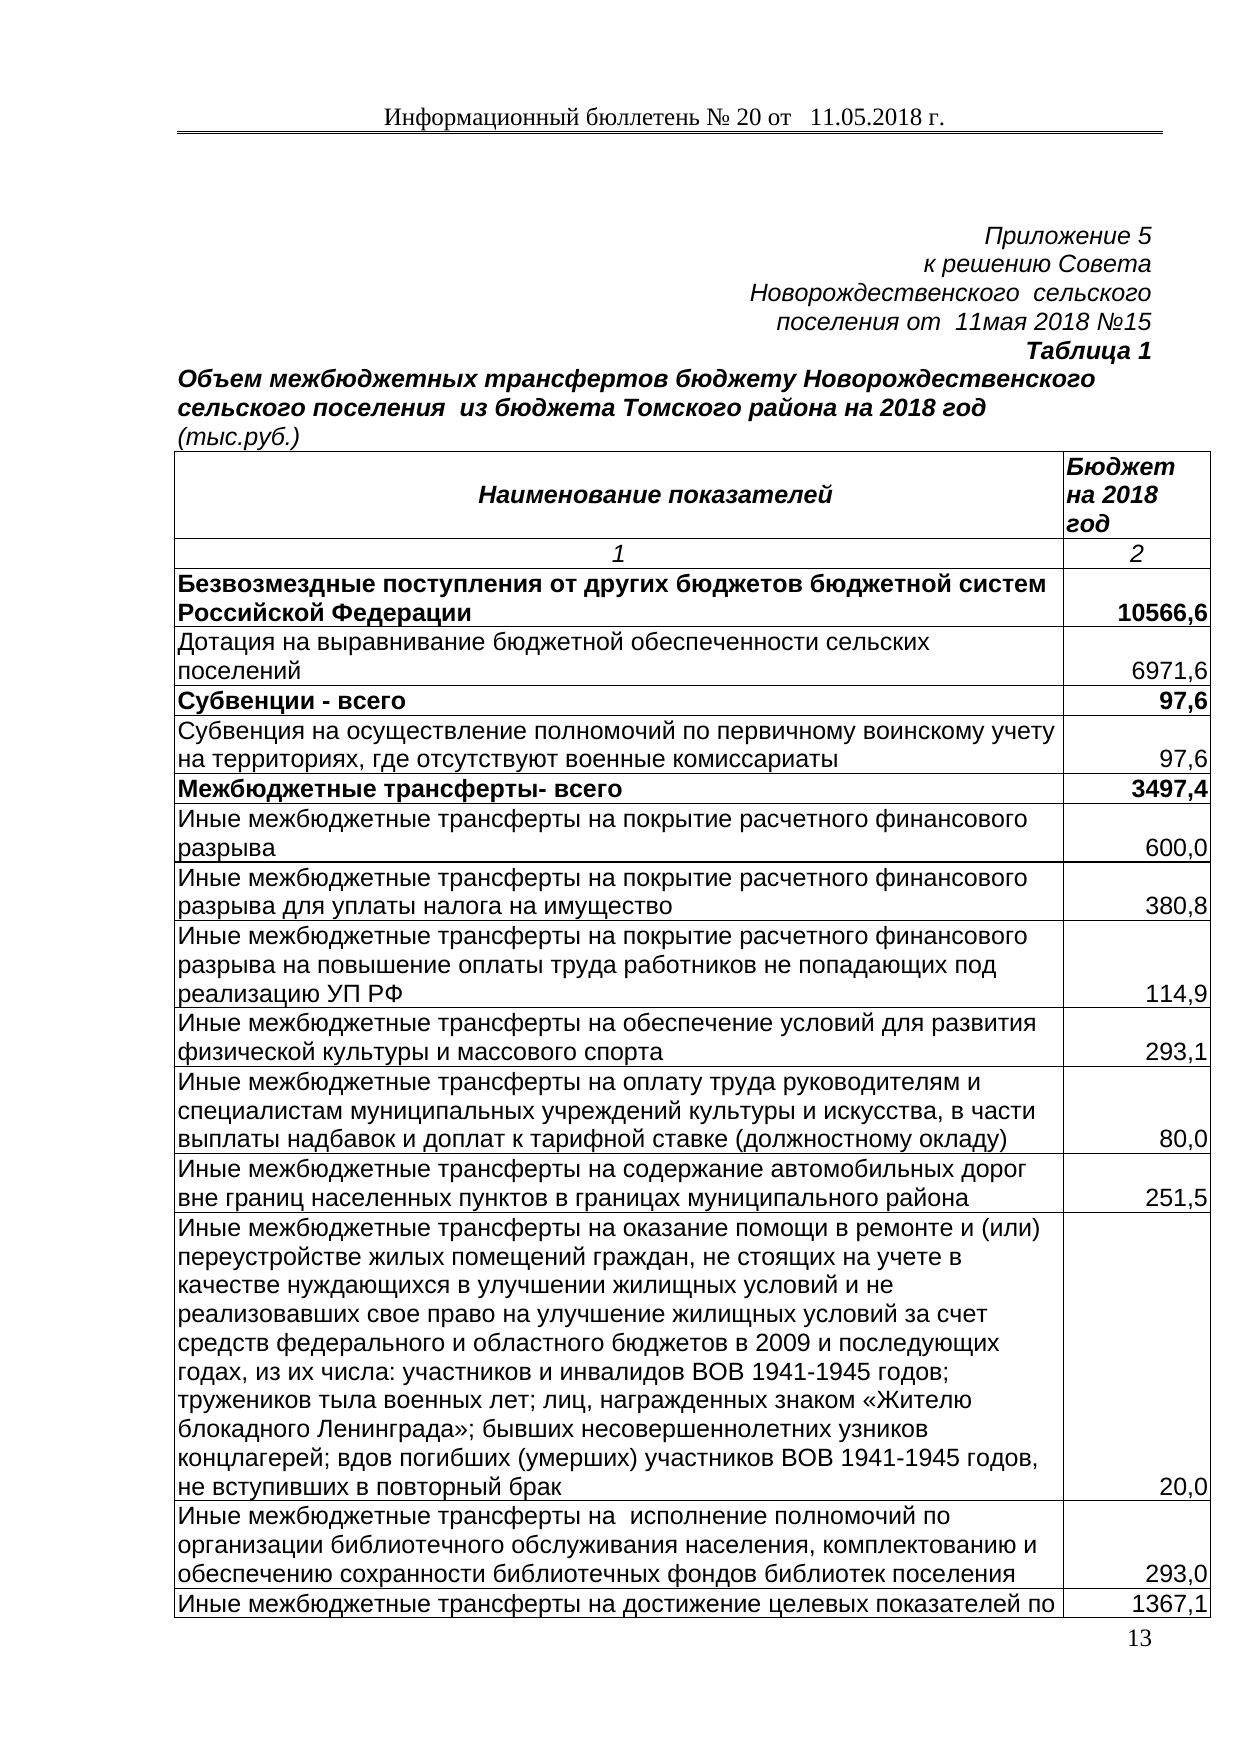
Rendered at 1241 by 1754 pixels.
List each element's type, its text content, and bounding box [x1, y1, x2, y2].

table_cell 6971,6 [1064, 627, 1210, 685]
table_cell Иные межбюджетные трансферты на оплату труда руководителям и специалистам муниципальных учреждений культуры и искусства, в части выплаты надбавок и доплат к тарифной ставке (должностному окладу) [175, 1067, 1063, 1153]
table_cell 97,6 [1064, 716, 1210, 773]
table_cell Межбюджетные трансферты- всего [175, 774, 1063, 803]
table_cell Дотация на выравнивание бюджетной обеспеченности сельских поселений [175, 627, 1063, 685]
table_cell 1 [175, 539, 1063, 568]
text Объем межбюджетных трансфертов бюджету Новорождественского сельского поселения из бюджета Томского района на 2018 год (тыс.руб.) [177, 364, 1152, 451]
table_cell Иные межбюджетные трансферты на покрытие расчетного финансового разрыва [175, 804, 1063, 861]
table_cell Безвозмездные поступления от других бюджетов бюджетной систем Российской Федерации [175, 569, 1063, 626]
table_header Бюджет на 2018 год [1064, 452, 1210, 538]
table_cell 293,0 [1064, 1501, 1210, 1587]
table_cell Иные межбюджетные трансферты на обеспечение условий для развития физической культуры и массового спорта [175, 1008, 1063, 1066]
table_cell 114,9 [1064, 921, 1210, 1007]
text Новорождественского сельского [177, 278, 1152, 307]
table_header Наименование показателей [175, 452, 1063, 538]
table_cell Иные межбюджетные трансферты на покрытие расчетного финансового разрыва на повышение оплаты труда работников не попадающих под реализацию УП РФ [175, 921, 1063, 1007]
table_cell 251,5 [1064, 1154, 1210, 1212]
text Таблица 1 [177, 336, 1152, 364]
table_cell Иные межбюджетные трансферты на покрытие расчетного финансового разрыва для уплаты налога на имущество [175, 863, 1063, 920]
text к решению Совета [177, 249, 1152, 278]
table_cell 20,0 [1064, 1213, 1210, 1500]
table_cell Иные межбюджетные трансферты на исполнение полномочий по организации библиотечного обслуживания населения, комплектованию и обеспечению сохранности библиотечных фондов библиотек поселения [175, 1501, 1063, 1587]
table_cell 2 [1064, 539, 1210, 568]
table_cell Субвенция на осуществление полномочий по первичному воинскому учету на территориях, где отсутствуют военные комиссариаты [175, 716, 1063, 773]
table_cell 97,6 [1064, 686, 1210, 714]
table_cell 1367,1 [1064, 1589, 1210, 1617]
table_cell 3497,4 [1064, 774, 1210, 803]
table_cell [175, 1589, 1063, 1617]
table_cell 10566,6 [1064, 569, 1210, 626]
table_cell Субвенции - всего [175, 686, 1063, 714]
table_cell 600,0 [1064, 804, 1210, 861]
text Приложение 5 [177, 221, 1152, 249]
table_cell 293,1 [1064, 1008, 1210, 1066]
table_cell Иные межбюджетные трансферты на оказание помощи в ремонте и (или) переустройстве жилых помещений граждан, не стоящих на учете в качестве нуждающихся в улучшении жилищных условий и не реализовавших свое право на улучшение жилищных условий за счет средств федерального и областного бюджетов в 2009 и последующих годах, из их числа: участников и инвалидов ВОВ 1941-1945 годов; тружеников тыла военных лет; лиц, награжденных знаком «Жителю блокадного Ленинграда»; бывших несовершеннолетних узников концлагерей; вдов погибших (умерших) участников ВОВ 1941-1945 годов, не вступивших в повторный брак [175, 1213, 1063, 1500]
table_cell 380,8 [1064, 863, 1210, 920]
table_cell 80,0 [1064, 1067, 1210, 1153]
text поселения от 11мая 2018 №15 [177, 307, 1152, 336]
table_cell Иные межбюджетные трансферты на содержание автомобильных дорог вне границ населенных пунктов в границах муниципального района [175, 1154, 1063, 1212]
